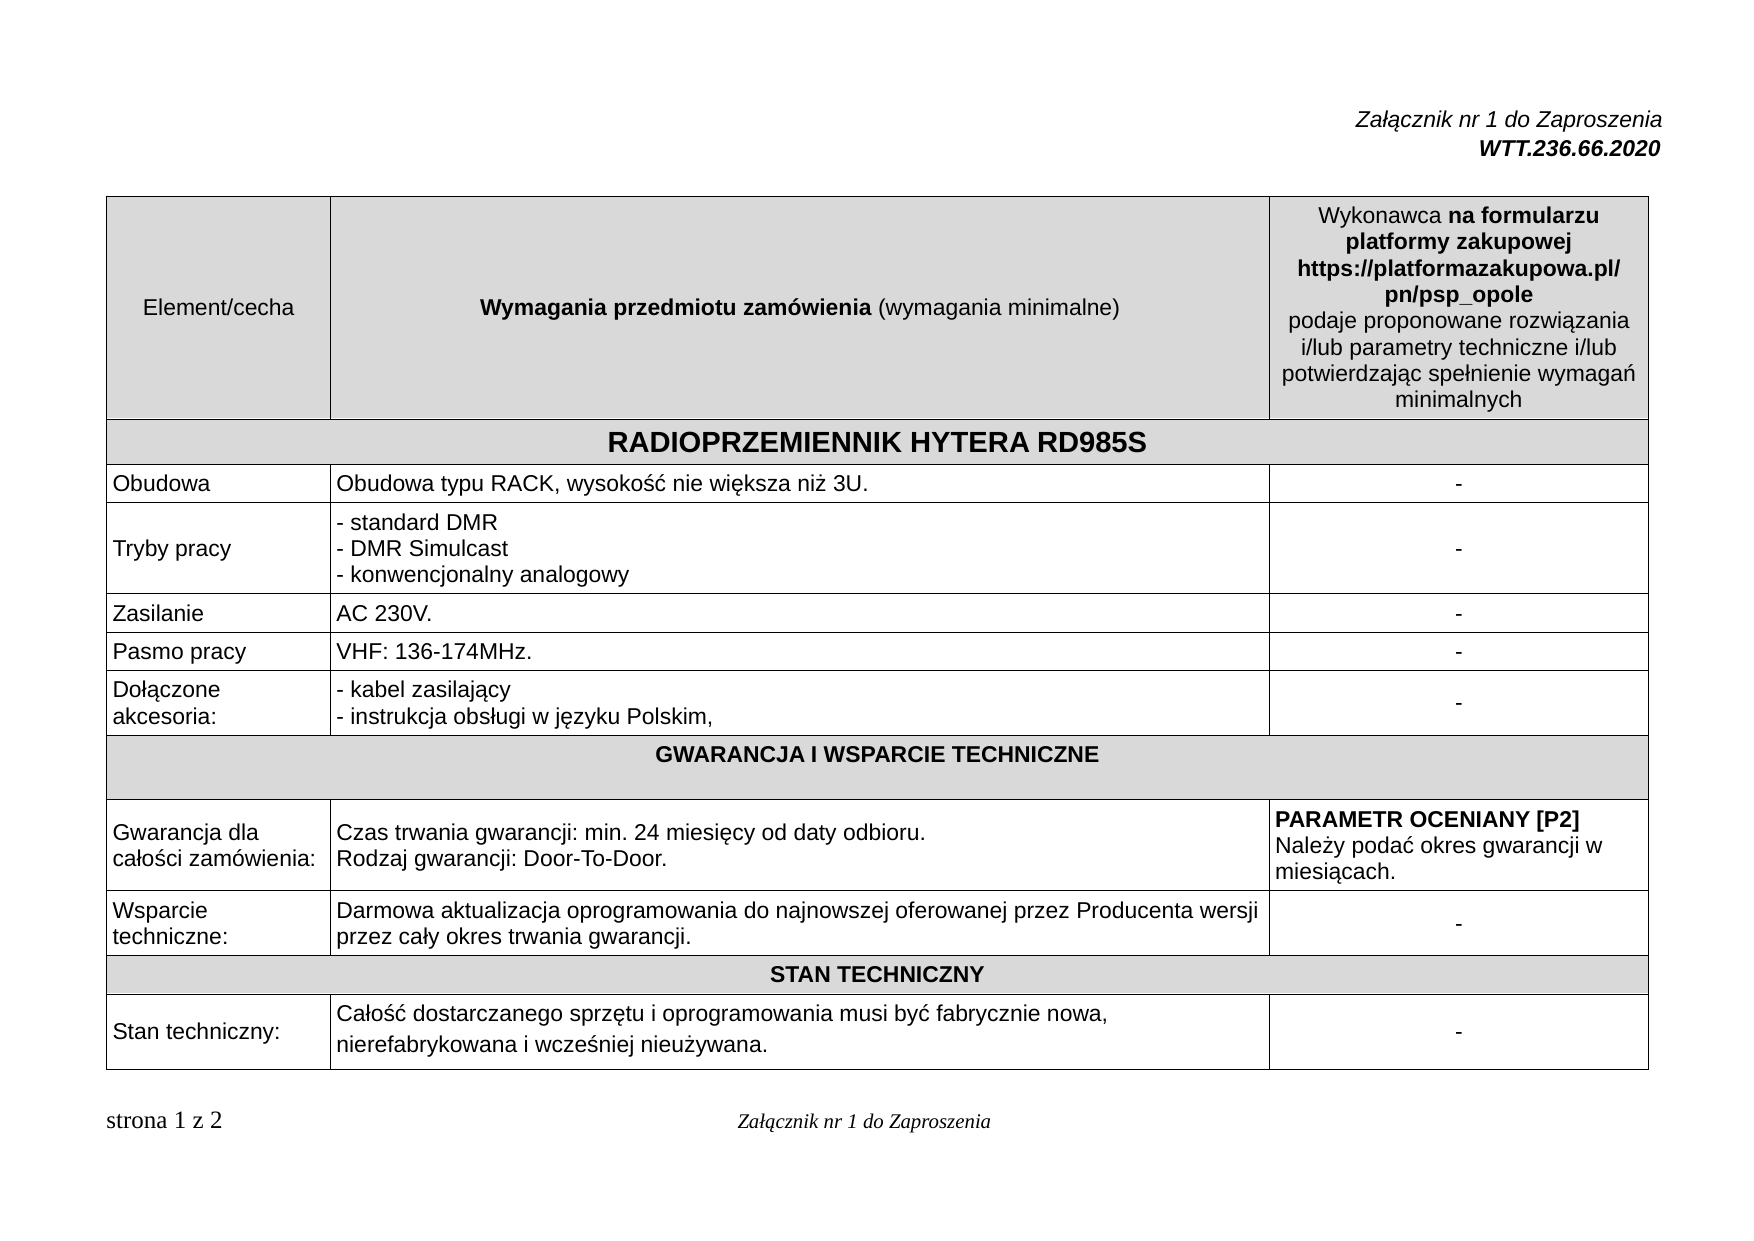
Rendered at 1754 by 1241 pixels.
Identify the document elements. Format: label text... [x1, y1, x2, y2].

table_cell - [1270, 465, 1648, 502]
table_cell STAN TECHNICZNY [107, 956, 1648, 993]
table_cell VHF: 136-174MHz. [331, 633, 1269, 670]
table_cell - [1270, 891, 1648, 955]
table_cell PARAMETR OCENIANY [P2] Należy podać okres gwarancji w miesiącach. [1270, 800, 1648, 890]
table_cell Stan techniczny: [107, 995, 330, 1069]
table_cell - standard DMR - DMR Simulcast - konwencjonalny analogowy [331, 503, 1269, 593]
table_header Wykonawca na formularzu platformy zakupowej https://platformazakupowa.pl/pn/psp_opole podaje proponowane rozwiązania i/lub parametry techniczne i/lub potwierdzając spełnienie wymagań minimalnych [1270, 197, 1648, 418]
table_cell Gwarancja dla całości zamówienia: [107, 800, 330, 890]
table_cell - [1270, 503, 1648, 593]
table_cell Darmowa aktualizacja oprogramowania do najnowszej oferowanej przez Producenta wersji przez cały okres trwania gwarancji. [331, 891, 1269, 955]
table_cell - [1270, 671, 1648, 735]
table_header Wymagania przedmiotu zamówienia (wymagania minimalne) [331, 197, 1269, 418]
table_cell Obudowa typu RACK, wysokość nie większa niż 3U. [331, 465, 1269, 502]
table_cell - kabel zasilający - instrukcja obsługi w języku Polskim, [331, 671, 1269, 735]
table_cell Tryby pracy [107, 503, 330, 593]
table_cell Dołączone akcesoria: [107, 671, 330, 735]
table_cell AC 230V. [331, 594, 1269, 632]
table_header Element/cecha [107, 197, 330, 418]
table_cell Wsparcie techniczne: [107, 891, 330, 955]
text Załącznik nr 1 do Zaproszenia [106, 106, 1662, 133]
table_cell Obudowa [107, 465, 330, 502]
table_cell - [1270, 995, 1648, 1069]
table_cell RADIOPRZEMIENNIK HYTERA RD985S [107, 420, 1648, 464]
table_cell Zasilanie [107, 594, 330, 632]
table_cell GWARANCJA I WSPARCIE TECHNICZNE [107, 736, 1648, 799]
table_cell - [1270, 633, 1648, 670]
table_cell Pasmo pracy [107, 633, 330, 670]
text WTT.236.66.2020 [106, 135, 1662, 162]
table_cell Czas trwania gwarancji: min. 24 miesięcy od daty odbioru. Rodzaj gwarancji: Door-To-Door. [331, 800, 1269, 890]
table_cell - [1270, 594, 1648, 632]
table_cell Całość dostarczanego sprzętu i oprogramowania musi być fabrycznie nowa, nierefabrykowana i wcześniej nieużywana. [331, 995, 1269, 1069]
